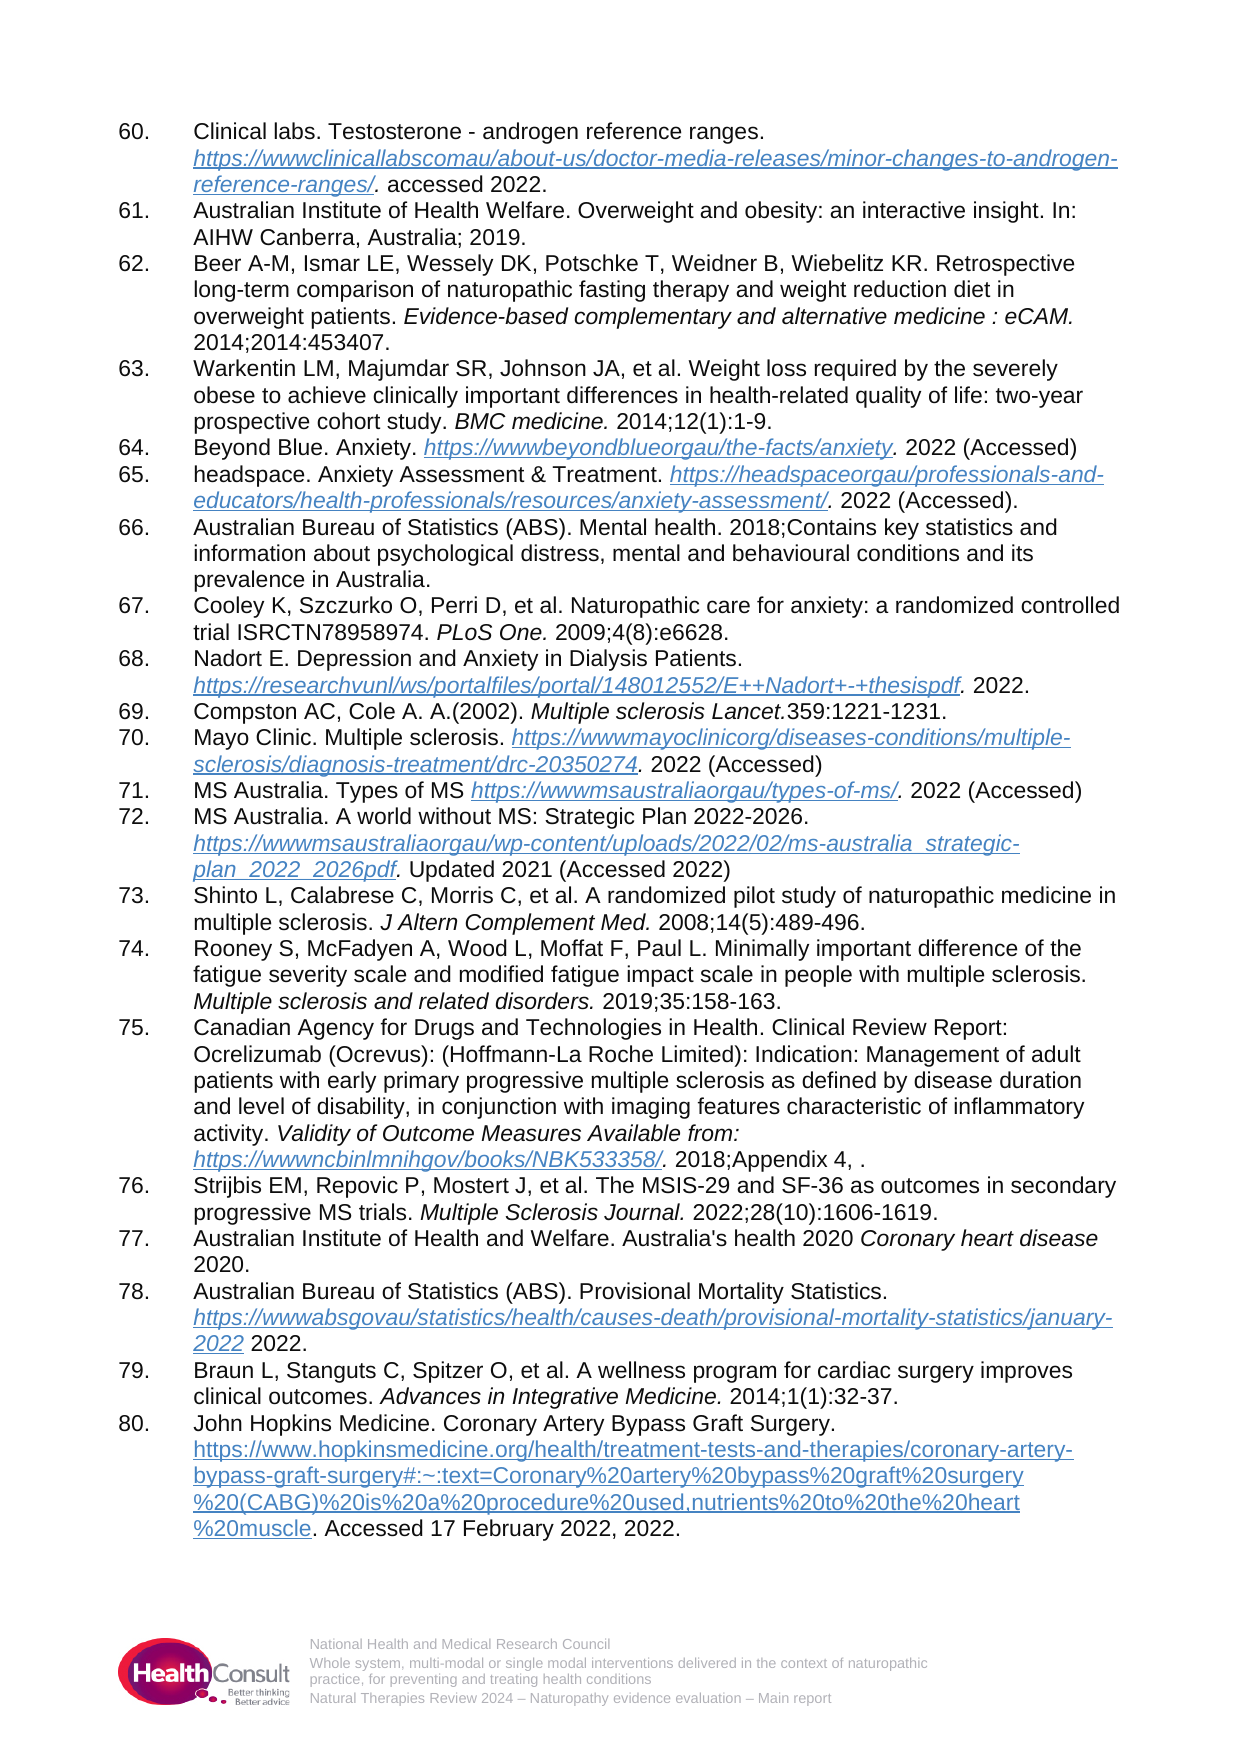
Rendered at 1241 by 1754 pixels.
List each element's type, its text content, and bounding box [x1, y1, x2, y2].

text 79. Braun L, Stanguts C, Spitzer O, et al. A wellness program for cardiac surgery improves clinical outcomes. Advances in Integrative Medicine. 2014;1(1):32-37. [118, 1357, 1122, 1409]
text 73. Shinto L, Calabrese C, Morris C, et al. A randomized pilot study of naturopathic medicine in multiple sclerosis. J Altern Complement Med. 2008;14(5):489-496. [118, 882, 1122, 935]
text 68. Nadort E. Depression and Anxiety in Dialysis Patients. https://researchvunl/ws/portalfiles/portal/148012552/E++Nadort+-+thesispdf. 2022. [118, 645, 1122, 698]
text 63. Warkentin LM, Majumdar SR, Johnson JA, et al. Weight loss required by the severely obese to achieve clinically important differences in health-related quality of life: two-year prospective cohort study. BMC medicine. 2014;12(1):1-9. [118, 355, 1122, 434]
text 78. Australian Bureau of Statistics (ABS). Provisional Mortality Statistics. https://wwwabsgovau/statistics/health/causes-death/provisional-mortality-statistics/january-2022 2022. [118, 1278, 1122, 1357]
text 74. Rooney S, McFadyen A, Wood L, Moffat F, Paul L. Minimally important difference of the fatigue severity scale and modified fatigue impact scale in people with multiple sclerosis. Multiple sclerosis and related disorders. 2019;35:158-163. [118, 935, 1122, 1014]
text 77. Australian Institute of Health and Welfare. Australia's health 2020 Coronary heart disease 2020. [118, 1225, 1122, 1278]
text 69. Compston AC, Cole A. A.(2002). Multiple sclerosis Lancet.359:1221-1231. [118, 698, 1122, 724]
text 66. Australian Bureau of Statistics (ABS). Mental health. 2018;Contains key statistics and information about psychological distress, mental and behavioural conditions and its prevalence in Australia. [118, 513, 1122, 592]
text 72. MS Australia. A world without MS: Strategic Plan 2022-2026. https://wwwmsaustraliaorgau/wp-content/uploads/2022/02/ms-australia_strategic-plan_2022_2026pdf. Updated 2021 (Accessed 2022) [118, 803, 1122, 882]
text 75. Canadian Agency for Drugs and Technologies in Health. Clinical Review Report: Ocrelizumab (Ocrevus): (Hoffmann-La Roche Limited): Indication: Management of adult patients with early primary progressive multiple sclerosis as defined by disease duration and level of disability, in conjunction with imaging features characteristic of inflammatory activity. Validity of Outcome Measures Available from: https://wwwncbinlmnihgov/books/NBK533358/. 2018;Appendix 4, . [118, 1014, 1122, 1172]
text 64. Beyond Blue. Anxiety. https://wwwbeyondblueorgau/the-facts/anxiety. 2022 (Accessed) [118, 434, 1122, 461]
text 76. Strijbis EM, Repovic P, Mostert J, et al. The MSIS-29 and SF-36 as outcomes in secondary progressive MS trials. Multiple Sclerosis Journal. 2022;28(10):1606-1619. [118, 1172, 1122, 1225]
text 61. Australian Institute of Health Welfare. Overweight and obesity: an interactive insight. In: AIHW Canberra, Australia; 2019. [118, 197, 1122, 250]
text 62. Beer A-M, Ismar LE, Wessely DK, Potschke T, Weidner B, Wiebelitz KR. Retrospective long-term comparison of naturopathic fasting therapy and weight reduction diet in overweight patients. Evidence-based complementary and alternative medicine : eCAM. 2014;2014:453407. [118, 250, 1122, 355]
text 65. headspace. Anxiety Assessment & Treatment. https://headspaceorgau/professionals-and-educators/health-professionals/resources/anxiety-assessment/. 2022 (Accessed). [118, 461, 1122, 513]
text 71. MS Australia. Types of MS https://wwwmsaustraliaorgau/types-of-ms/. 2022 (Accessed) [118, 777, 1122, 803]
text 60. Clinical labs. Testosterone - androgen reference ranges. https://wwwclinicallabscomau/about-us/doctor-media-releases/minor-changes-to-androgen-reference-ranges/. accessed 2022. [118, 118, 1122, 197]
text 67. Cooley K, Szczurko O, Perri D, et al. Naturopathic care for anxiety: a randomized controlled trial ISRCTN78958974. PLoS One. 2009;4(8):e6628. [118, 592, 1122, 645]
text 80. John Hopkins Medicine. Coronary Artery Bypass Graft Surgery. https://www.hopkinsmedicine.org/health/treatment-tests-and-therapies/coronary-artery-bypass-graft-surgery#:~:text=Coronary%20artery%20bypass%20graft%20surgery%20(CABG)%20is%20a%20procedure%20used,nutrients%20to%20the%20heart%20muscle. Accessed 17 February 2022, 2022. [118, 1409, 1122, 1541]
text 70. Mayo Clinic. Multiple sclerosis. https://wwwmayoclinicorg/diseases-conditions/multiple-sclerosis/diagnosis-treatment/drc-20350274. 2022 (Accessed) [118, 724, 1122, 777]
picture [118, 1638, 290, 1705]
